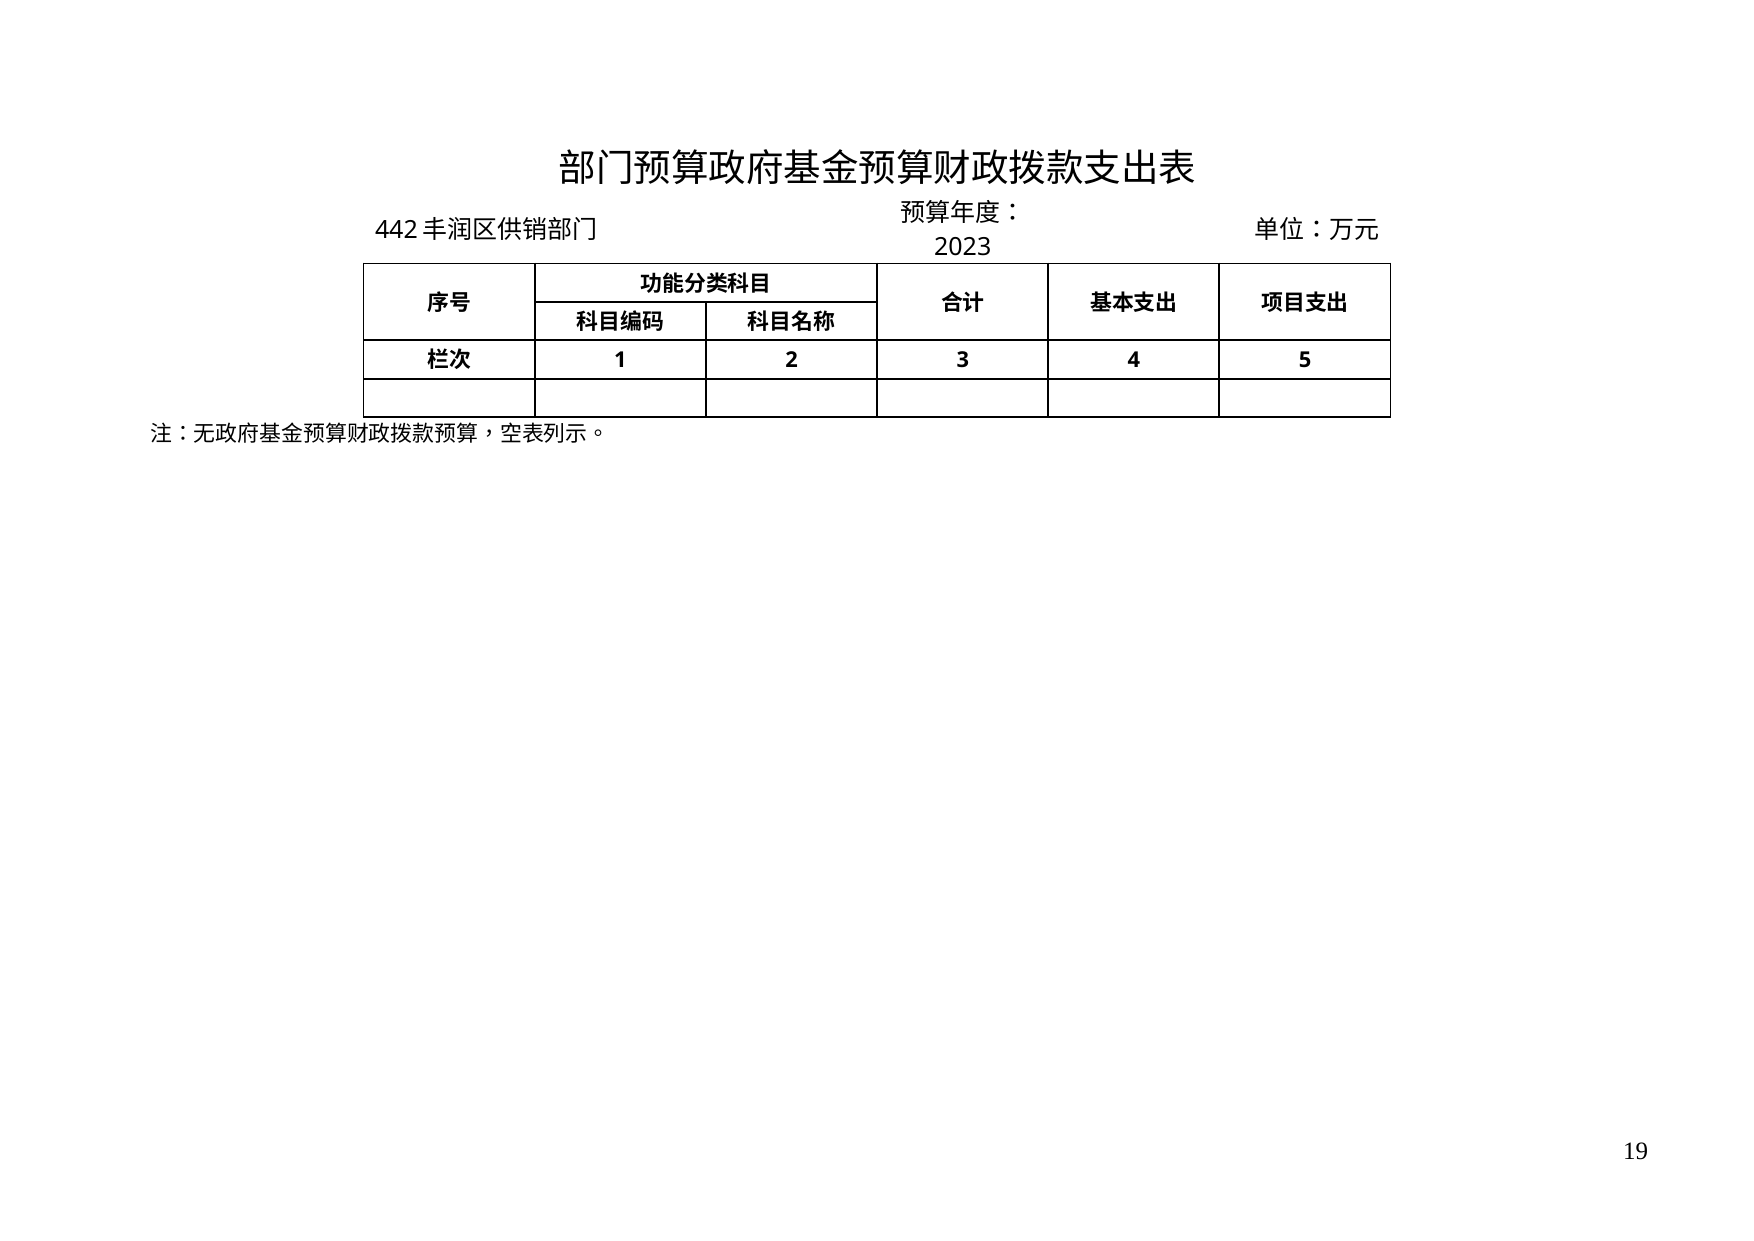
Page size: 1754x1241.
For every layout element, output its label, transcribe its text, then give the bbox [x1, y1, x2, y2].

table_header 单位：万元 [1049, 195, 1390, 262]
table_cell 合计 [878, 264, 1047, 339]
table_cell 1 [536, 341, 705, 378]
table_cell [536, 380, 705, 416]
table_cell 栏次 [364, 341, 534, 378]
table_cell 序号 [364, 264, 534, 339]
table_cell 功能分类科目 [536, 264, 876, 301]
table_cell 4 [1049, 341, 1218, 378]
table_header 预算年度：2023 [878, 195, 1047, 262]
table_cell 科目名称 [707, 303, 876, 339]
table_cell 基本支出 [1049, 264, 1218, 339]
table_cell 3 [878, 341, 1047, 378]
table_cell 2 [707, 341, 876, 378]
text 注：无政府基金预算财政拨款预算，空表列示。 [106, 418, 1648, 448]
table_cell [1220, 380, 1390, 416]
table_cell 5 [1220, 341, 1390, 378]
text 部门预算政府基金预算财政拨款支出表 [106, 142, 1648, 193]
table_cell [364, 380, 534, 416]
table_cell 科目编码 [536, 303, 705, 339]
table_cell 项目支出 [1220, 264, 1390, 339]
table_cell [1049, 380, 1218, 416]
table_header 442丰润区供销部门 [364, 195, 876, 262]
table_cell [878, 380, 1047, 416]
table_cell [707, 380, 876, 416]
